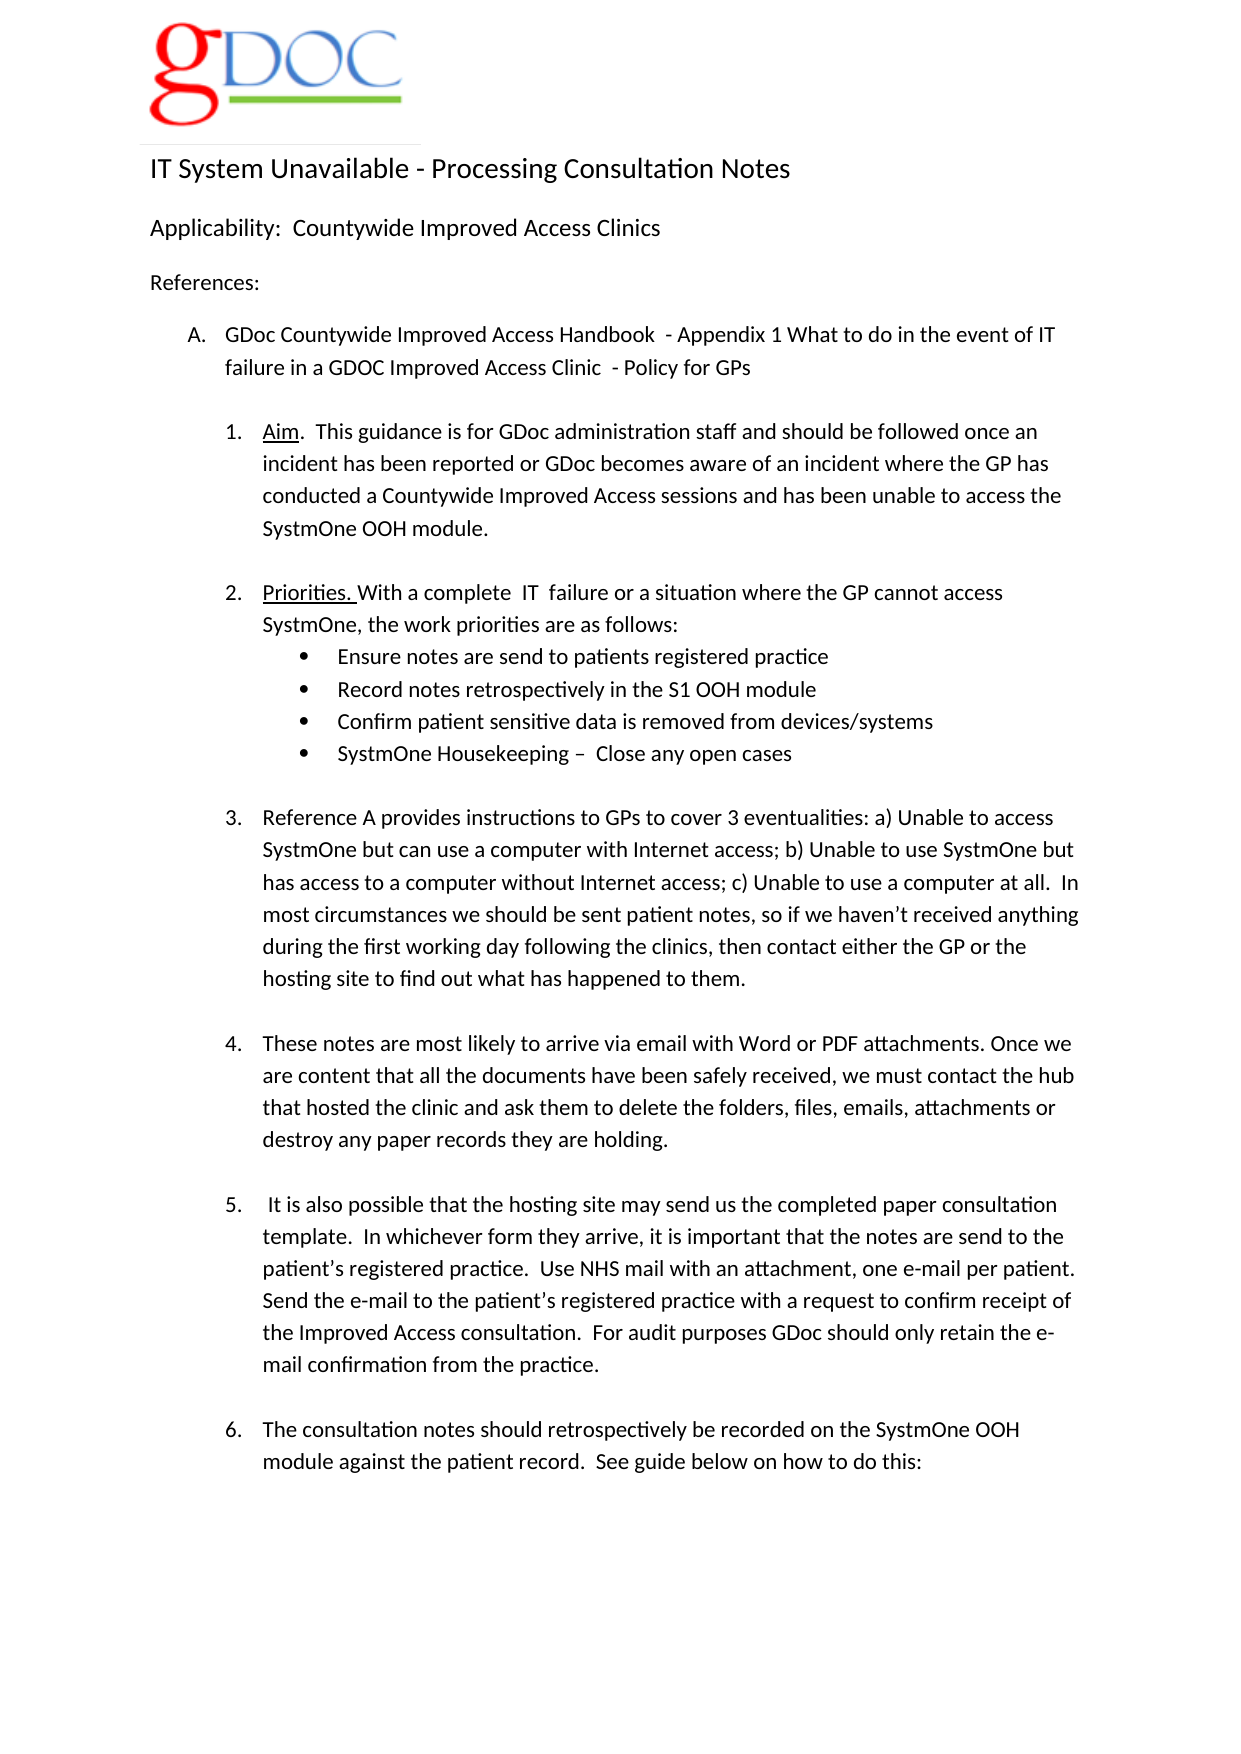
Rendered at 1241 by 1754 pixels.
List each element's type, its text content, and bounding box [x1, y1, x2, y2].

list Ensure notes are send to patients registered practice [300, 642, 1090, 671]
list It is also possible that the hosting site may send us the completed paper consultation template. In whichever form they arrive, it is important that the notes are send to the patient’s registered practice. Use NHS mail with an attachment, one e-mail per patient. Send the e-mail to the patient’s registered practice with a request to confirm receipt of the Improved Access consultation. For audit purposes GDoc should only retain the e-mail confirmation from the practice. [225, 1190, 1090, 1379]
text References: [150, 268, 1090, 296]
list SystmOne Housekeeping – Close any open cases [300, 739, 1090, 767]
list These notes are most likely to arrive via email with Word or PDF attachments. Once we are content that all the documents have been safely received, we must contact the hub that hosted the clinic and ask them to delete the folders, files, emails, attachments or destroy any paper records they are holding. [225, 1029, 1090, 1153]
list Confirm patient sensitive data is removed from devices/systems [300, 707, 1090, 735]
picture [139, 10, 421, 145]
list Aim. This guidance is for GDoc administration staff and should be followed once an incident has been reported or GDoc becomes aware of an incident where the GP has conducted a Countywide Improved Access sessions and has been unable to access the SystmOne OOH module. [225, 417, 1090, 542]
list Reference A provides instructions to GPs to cover 3 eventualities: a) Unable to access SystmOne but can use a computer with Internet access; b) Unable to use SystmOne but has access to a computer without Internet access; c) Unable to use a computer at all. In most circumstances we should be sent patient notes, so if we haven’t received anything during the first working day following the clinics, then contact either the GP or the hosting site to find out what has happened to them. [225, 803, 1090, 992]
list Priorities. With a complete IT failure or a situation where the GP cannot access SystmOne, the work priorities are as follows: [225, 578, 1090, 638]
text IT System Unavailable - Processing Consultation Notes [150, 150, 1090, 186]
list The consultation notes should retrospectively be recorded on the SystmOne OOH module against the patient record. See guide below on how to do this: [225, 1415, 1090, 1475]
list GDoc Countywide Improved Access Handbook - Appendix 1 What to do in the event of IT failure in a GDOC Improved Access Clinic - Policy for GPs [187, 321, 1090, 381]
text Applicability: Countywide Improved Access Clinics [150, 212, 1090, 242]
list Record notes retrospectively in the S1 OOH module [300, 675, 1090, 703]
